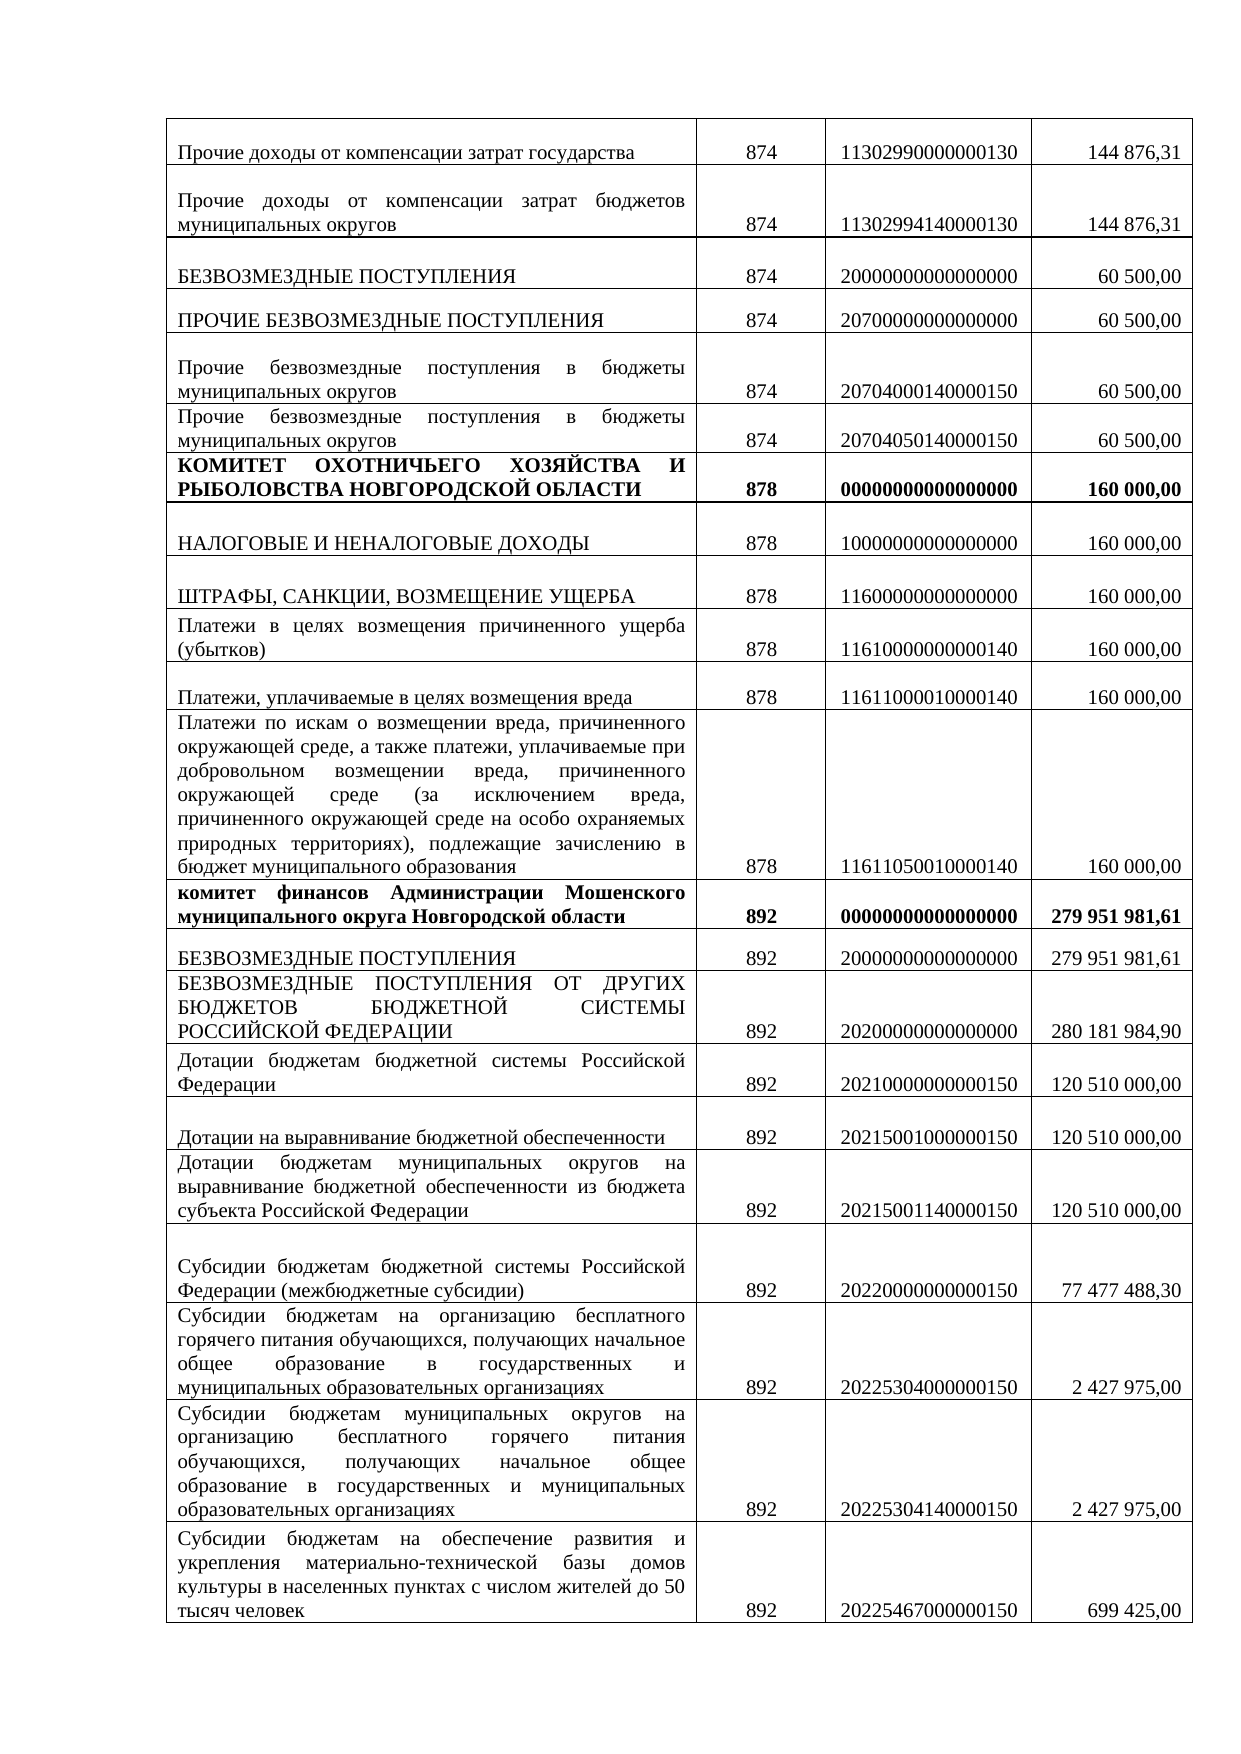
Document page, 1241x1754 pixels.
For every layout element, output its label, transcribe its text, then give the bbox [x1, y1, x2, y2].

table_cell 00000000000000000 [826, 453, 1031, 501]
table_cell Дотации бюджетам бюджетной системы Российской Федерации [167, 1044, 696, 1096]
table_cell 874 [697, 238, 825, 288]
table_cell 280 181 984,90 [1032, 971, 1192, 1043]
table_cell 878 [697, 453, 825, 501]
table_cell 874 [697, 404, 825, 452]
table_cell 11610000000000140 [826, 609, 1031, 661]
table_cell БЕЗВОЗМЕЗДНЫЕ ПОСТУПЛЕНИЯ [167, 929, 696, 970]
table_cell 60 500,00 [1032, 289, 1192, 332]
table_cell 120 510 000,00 [1032, 1097, 1192, 1149]
table_cell Прочие безвозмездные поступления в бюджеты муниципальных округов [167, 333, 696, 403]
table_cell Дотации на выравнивание бюджетной обеспеченности [167, 1097, 696, 1149]
table_cell 892 [697, 971, 825, 1043]
table_cell 892 [697, 1097, 825, 1149]
table_cell Прочие безвозмездные поступления в бюджеты муниципальных округов [167, 404, 696, 452]
table_cell Субсидии бюджетам бюджетной системы Российской Федерации (межбюджетные субсидии) [167, 1224, 696, 1302]
table_cell 878 [697, 662, 825, 709]
table_cell 60 500,00 [1032, 238, 1192, 288]
table_cell 120 510 000,00 [1032, 1044, 1192, 1096]
table_cell 878 [697, 503, 825, 554]
table_cell Дотации бюджетам муниципальных округов на выравнивание бюджетной обеспеченности из бюджета субъекта Российской Федерации [167, 1150, 696, 1222]
table_cell 160 000,00 [1032, 662, 1192, 709]
table_cell 878 [697, 556, 825, 608]
table_cell 279 951 981,61 [1032, 929, 1192, 970]
table_cell 160 000,00 [1032, 609, 1192, 661]
table_cell 160 000,00 [1032, 503, 1192, 554]
table_cell 77 477 488,30 [1032, 1224, 1192, 1302]
table_cell Платежи, уплачиваемые в целях возмещения вреда [167, 662, 696, 709]
table_cell 892 [697, 1044, 825, 1096]
table_cell 878 [697, 710, 825, 878]
table_cell Субсидии бюджетам на организацию бесплатного горячего питания обучающихся, получающих начальное общее образование в государственных и муниципальных образовательных организациях [167, 1303, 696, 1399]
table_cell 11611000010000140 [826, 662, 1031, 709]
table_cell КОМИТЕТ ОХОТНИЧЬЕГО ХОЗЯЙСТВА И РЫБОЛОВСТВА НОВГОРОДСКОЙ ОБЛАСТИ [167, 453, 696, 501]
table_cell 699 425,00 [1032, 1522, 1192, 1622]
table_cell 20210000000000150 [826, 1044, 1031, 1096]
table_cell 160 000,00 [1032, 556, 1192, 608]
table_cell 60 500,00 [1032, 404, 1192, 452]
table_cell 144 876,31 [1032, 165, 1192, 236]
table_cell Субсидии бюджетам на обеспечение развития и укрепления материально-технической базы домов культуры в населенных пунктах с числом жителей до 50 тысяч человек [167, 1522, 696, 1622]
table_cell 874 [697, 165, 825, 236]
table_cell 20215001140000150 [826, 1150, 1031, 1222]
table_cell 892 [697, 1150, 825, 1222]
table_cell 20225467000000150 [826, 1522, 1031, 1622]
table_cell Прочие доходы от компенсации затрат государства [167, 119, 696, 164]
table_cell Прочие доходы от компенсации затрат бюджетов муниципальных округов [167, 165, 696, 236]
table_cell 20225304000000150 [826, 1303, 1031, 1399]
table_cell 2 427 975,00 [1032, 1400, 1192, 1521]
table_cell 20704050140000150 [826, 404, 1031, 452]
table_cell 20220000000000150 [826, 1224, 1031, 1302]
table_cell 160 000,00 [1032, 710, 1192, 878]
table_cell 160 000,00 [1032, 453, 1192, 501]
table_cell 20225304140000150 [826, 1400, 1031, 1521]
table_cell ПРОЧИЕ БЕЗВОЗМЕЗДНЫЕ ПОСТУПЛЕНИЯ [167, 289, 696, 332]
table_cell Субсидии бюджетам муниципальных округов на организацию бесплатного горячего питания обучающихся, получающих начальное общее образование в государственных и муниципальных образовательных организациях [167, 1400, 696, 1521]
table_cell 20215001000000150 [826, 1097, 1031, 1149]
table_cell 20000000000000000 [826, 929, 1031, 970]
table_cell 11302994140000130 [826, 165, 1031, 236]
table_cell 892 [697, 1400, 825, 1521]
table_cell 874 [697, 333, 825, 403]
table_cell 892 [697, 1224, 825, 1302]
table_cell 20700000000000000 [826, 289, 1031, 332]
table_cell 892 [697, 1522, 825, 1622]
table_cell НАЛОГОВЫЕ И НЕНАЛОГОВЫЕ ДОХОДЫ [167, 503, 696, 554]
table_cell 11600000000000000 [826, 556, 1031, 608]
table_cell 10000000000000000 [826, 503, 1031, 554]
table_cell Платежи по искам о возмещении вреда, причиненного окружающей среде, а также платежи, уплачиваемые при добровольном возмещении вреда, причиненного окружающей среде (за исключением вреда, причиненного окружающей среде на особо охраняемых природных территориях), подлежащие зачислению в бюджет муниципального образования [167, 710, 696, 878]
table_cell 892 [697, 880, 825, 928]
table_cell 20000000000000000 [826, 238, 1031, 288]
table_cell 00000000000000000 [826, 880, 1031, 928]
table_cell БЕЗВОЗМЕЗДНЫЕ ПОСТУПЛЕНИЯ ОТ ДРУГИХ БЮДЖЕТОВ БЮДЖЕТНОЙ СИСТЕМЫ РОССИЙСКОЙ ФЕДЕРАЦИИ [167, 971, 696, 1043]
table_cell 892 [697, 929, 825, 970]
table_cell 279 951 981,61 [1032, 880, 1192, 928]
table_cell 11302990000000130 [826, 119, 1031, 164]
table_cell 892 [697, 1303, 825, 1399]
table_cell Платежи в целях возмещения причиненного ущерба (убытков) [167, 609, 696, 661]
table_cell 120 510 000,00 [1032, 1150, 1192, 1222]
table_cell комитет финансов Администрации Мошенского муниципального округа Новгородской области [167, 880, 696, 928]
table_cell 20200000000000000 [826, 971, 1031, 1043]
table_cell ШТРАФЫ, САНКЦИИ, ВОЗМЕЩЕНИЕ УЩЕРБА [167, 556, 696, 608]
table_cell 2 427 975,00 [1032, 1303, 1192, 1399]
table_cell 11611050010000140 [826, 710, 1031, 878]
table_cell 144 876,31 [1032, 119, 1192, 164]
table_cell 20704000140000150 [826, 333, 1031, 403]
table_cell БЕЗВОЗМЕЗДНЫЕ ПОСТУПЛЕНИЯ [167, 238, 696, 288]
table_cell 874 [697, 119, 825, 164]
table_cell 60 500,00 [1032, 333, 1192, 403]
table_cell 874 [697, 289, 825, 332]
table_cell 878 [697, 609, 825, 661]
